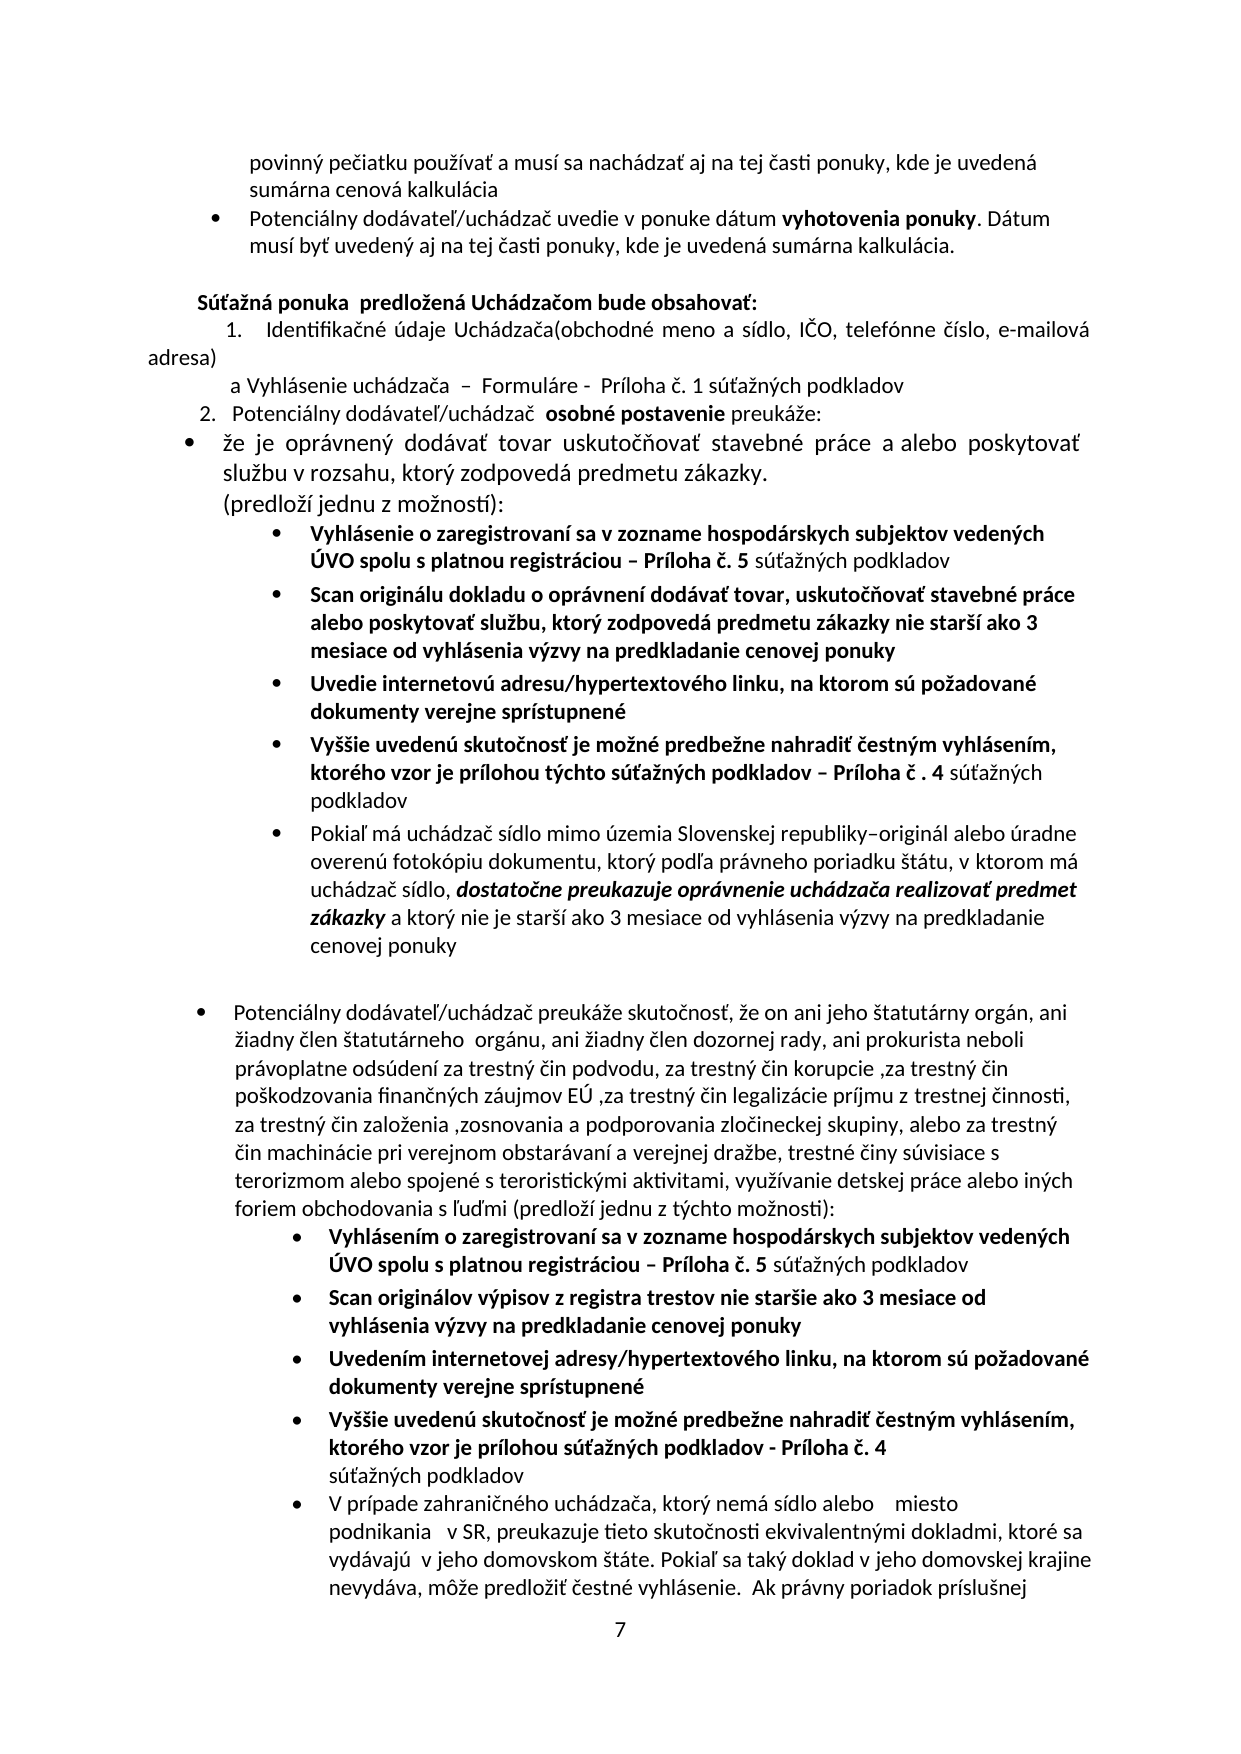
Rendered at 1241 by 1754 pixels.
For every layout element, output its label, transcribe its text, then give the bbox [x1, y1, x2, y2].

list Scan originálov výpisov z registra trestov nie staršie ako 3 mesiace od vyhlásenia výzvy na predkladanie cenovej ponuky [291, 1283, 1093, 1339]
list Pokiaľ má uchádzač sídlo mimo územia Slovenskej republiky–originál alebo úradne overenú fotokópiu dokumentu, ktorý podľa právneho poriadku štátu, v ktorom má uchádzač sídlo, dostatočne preukazuje oprávnenie uchádzača realizovať predmet zákazky a ktorý nie je starší ako 3 mesiace od vyhlásenia výzvy na predkladanie cenovej ponuky [273, 819, 1093, 959]
list Potenciálny dodávateľ/uchádzač preukáže skutočnosť, že on ani jeho štatutárny orgán, ani žiadny člen štatutárneho orgánu, ani žiadny člen dozornej rady, ani prokurista neboli právoplatne odsúdení za trestný čin podvodu, za trestný čin korupcie ,za trestný čin poškodzovania finančných záujmov EÚ ,za trestný čin legalizácie príjmu z trestnej činnosti, za trestný čin založenia ,zosnovania a podporovania zločineckej skupiny, alebo za trestný čin machinácie pri verejnom obstarávaní a verejnej dražbe, trestné činy súvisiace s terorizmom alebo spojené s teroristickými aktivitami, využívanie detskej práce alebo iných foriem obchodovania s ľuďmi (predloží jednu z týchto možnosti): [197, 998, 1080, 1222]
list (predloží jednu z možností): [223, 488, 1080, 519]
list že je oprávnený dodávať tovar uskutočňovať stavebné práce a alebo poskytovať službu v rozsahu, ktorý zodpovedá predmetu zákazky. [185, 427, 1080, 488]
list Vyhlásenie o zaregistrovaní sa v zozname hospodárskych subjektov vedených ÚVO spolu s platnou registráciou – Príloha č. 5 súťažných podkladov [273, 519, 1093, 575]
text 1. Identifikačné údaje Uchádzača(obchodné meno a sídlo, IČO, telefónne číslo, e-mailová adresa) [148, 316, 1093, 371]
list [291, 1489, 1093, 1601]
list Uvedie internetovú adresu/hypertextového linku, na ktorom sú požadované dokumenty verejne sprístupnené [273, 669, 1093, 725]
text Súťažná ponuka predložená Uchádzačom bude obsahovať: [197, 288, 1093, 316]
list Vyššie uvedenú skutočnosť je možné predbežne nahradiť čestným vyhlásením, ktorého vzor je prílohou týchto súťažných podkladov – Príloha č . 4 súťažných podkladov [273, 730, 1093, 814]
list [212, 148, 1093, 204]
list Uvedením internetovej adresy/hypertextového linku, na ktorom sú požadované dokumenty verejne sprístupnené [291, 1344, 1093, 1400]
text 2. Potenciálny dodávateľ/uchádzač osobné postavenie preukáže: [148, 399, 1080, 427]
list Scan originálu dokladu o oprávnení dodávať tovar, uskutočňovať stavebné práce alebo poskytovať službu, ktorý zodpovedá predmetu zákazky nie starší ako 3 mesiace od vyhlásenia výzvy na predkladanie cenovej ponuky [273, 580, 1093, 664]
list Vyššie uvedenú skutočnosť je možné predbežne nahradiť čestným vyhlásením, ktorého vzor je prílohou súťažných podkladov - Príloha č. 4 [291, 1405, 1093, 1461]
list Potenciálny dodávateľ/uchádzač uvedie v ponuke dátum vyhotovenia ponuky. Dátum musí byť uvedený aj na tej časti ponuky, kde je uvedená sumárna kalkulácia. [212, 204, 1093, 260]
list Vyhlásením o zaregistrovaní sa v zozname hospodárskych subjektov vedených ÚVO spolu s platnou registráciou – Príloha č. 5 súťažných podkladov [291, 1222, 1093, 1278]
text a Vyhlásenie uchádzača – Formuláre - Príloha č. 1 súťažných podkladov [148, 371, 1093, 399]
list súťažných podkladov [328, 1461, 1093, 1489]
